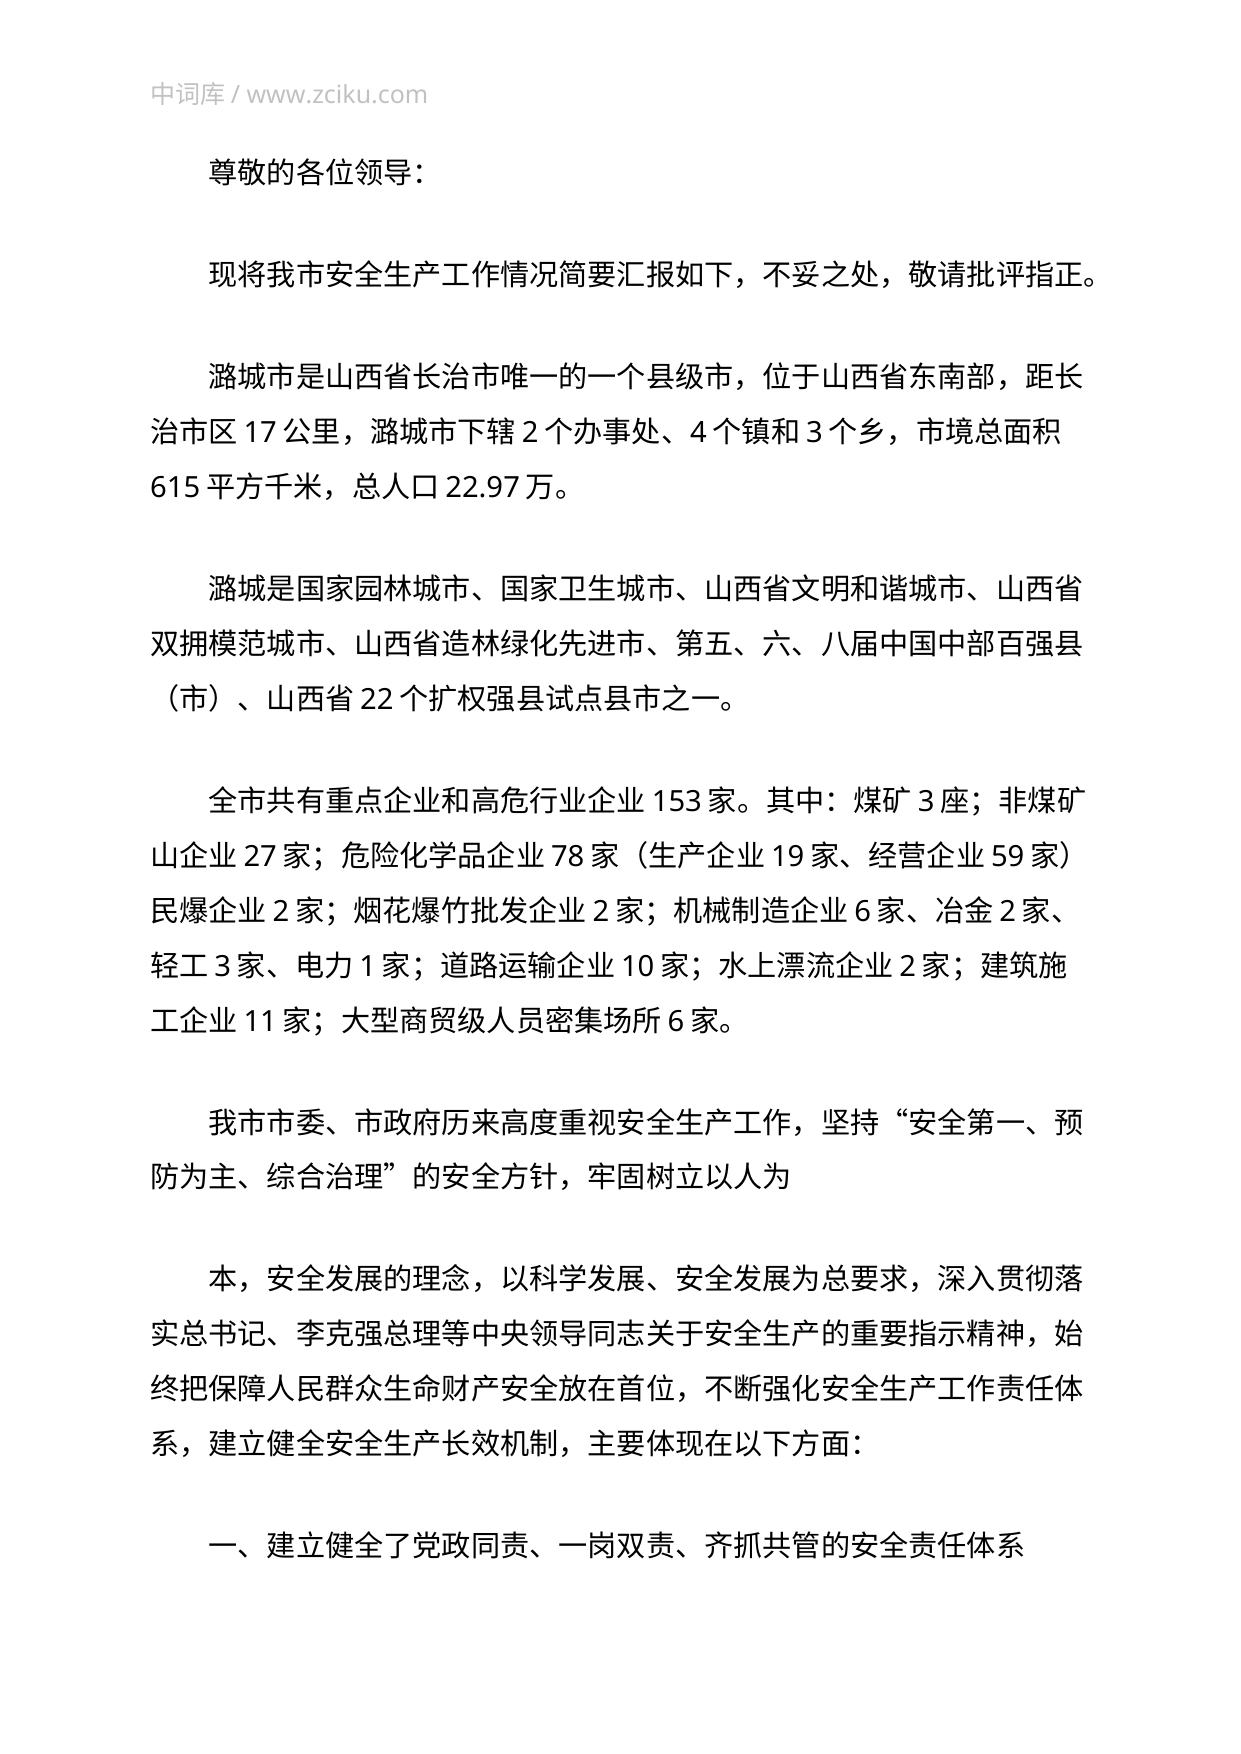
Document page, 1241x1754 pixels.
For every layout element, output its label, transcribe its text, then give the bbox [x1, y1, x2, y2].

text 一、建立健全了党政同责、一岗双责、齐抓共管的安全责任体系 [150, 1522, 1090, 1564]
text 潞城市是山西省长治市唯一的一个县级市，位于山西省东南部，距长治市区17公里，潞城市下辖2个办事处、4个镇和3个乡，市境总面积615平方千米，总人口22.97万。 [150, 353, 1090, 506]
text 本，安全发展的理念，以科学发展、安全发展为总要求，深入贯彻落实总书记、李克强总理等中央领导同志关于安全生产的重要指示精神，始终把保障人民群众生命财产安全放在首位，不断强化安全生产工作责任体系，建立健全安全生产长效机制，主要体现在以下方面： [150, 1256, 1090, 1463]
text 全市共有重点企业和高危行业企业153家。其中：煤矿3座；非煤矿山企业27家；危险化学品企业78家（生产企业19家、经营企业59家）民爆企业2家；烟花爆竹批发企业2家；机械制造企业6家、冶金2家、轻工3家、电力1家；道路运输企业10家；水上漂流企业2家；建筑施工企业11家；大型商贸级人员密集场所6家。 [150, 777, 1090, 1039]
text 我市市委、市政府历来高度重视安全生产工作，坚持“安全第一、预防为主、综合治理”的安全方针，牢固树立以人为 [150, 1099, 1090, 1196]
text 现将我市安全生产工作情况简要汇报如下，不妥之处，敬请批评指正。 [150, 252, 1090, 294]
text 尊敬的各位领导： [150, 150, 1090, 192]
text 潞城是国家园林城市、国家卫生城市、山西省文明和谐城市、山西省双拥模范城市、山西省造林绿化先进市、第五、六、八届中国中部百强县（市）、山西省22个扩权强县试点县市之一。 [150, 565, 1090, 718]
